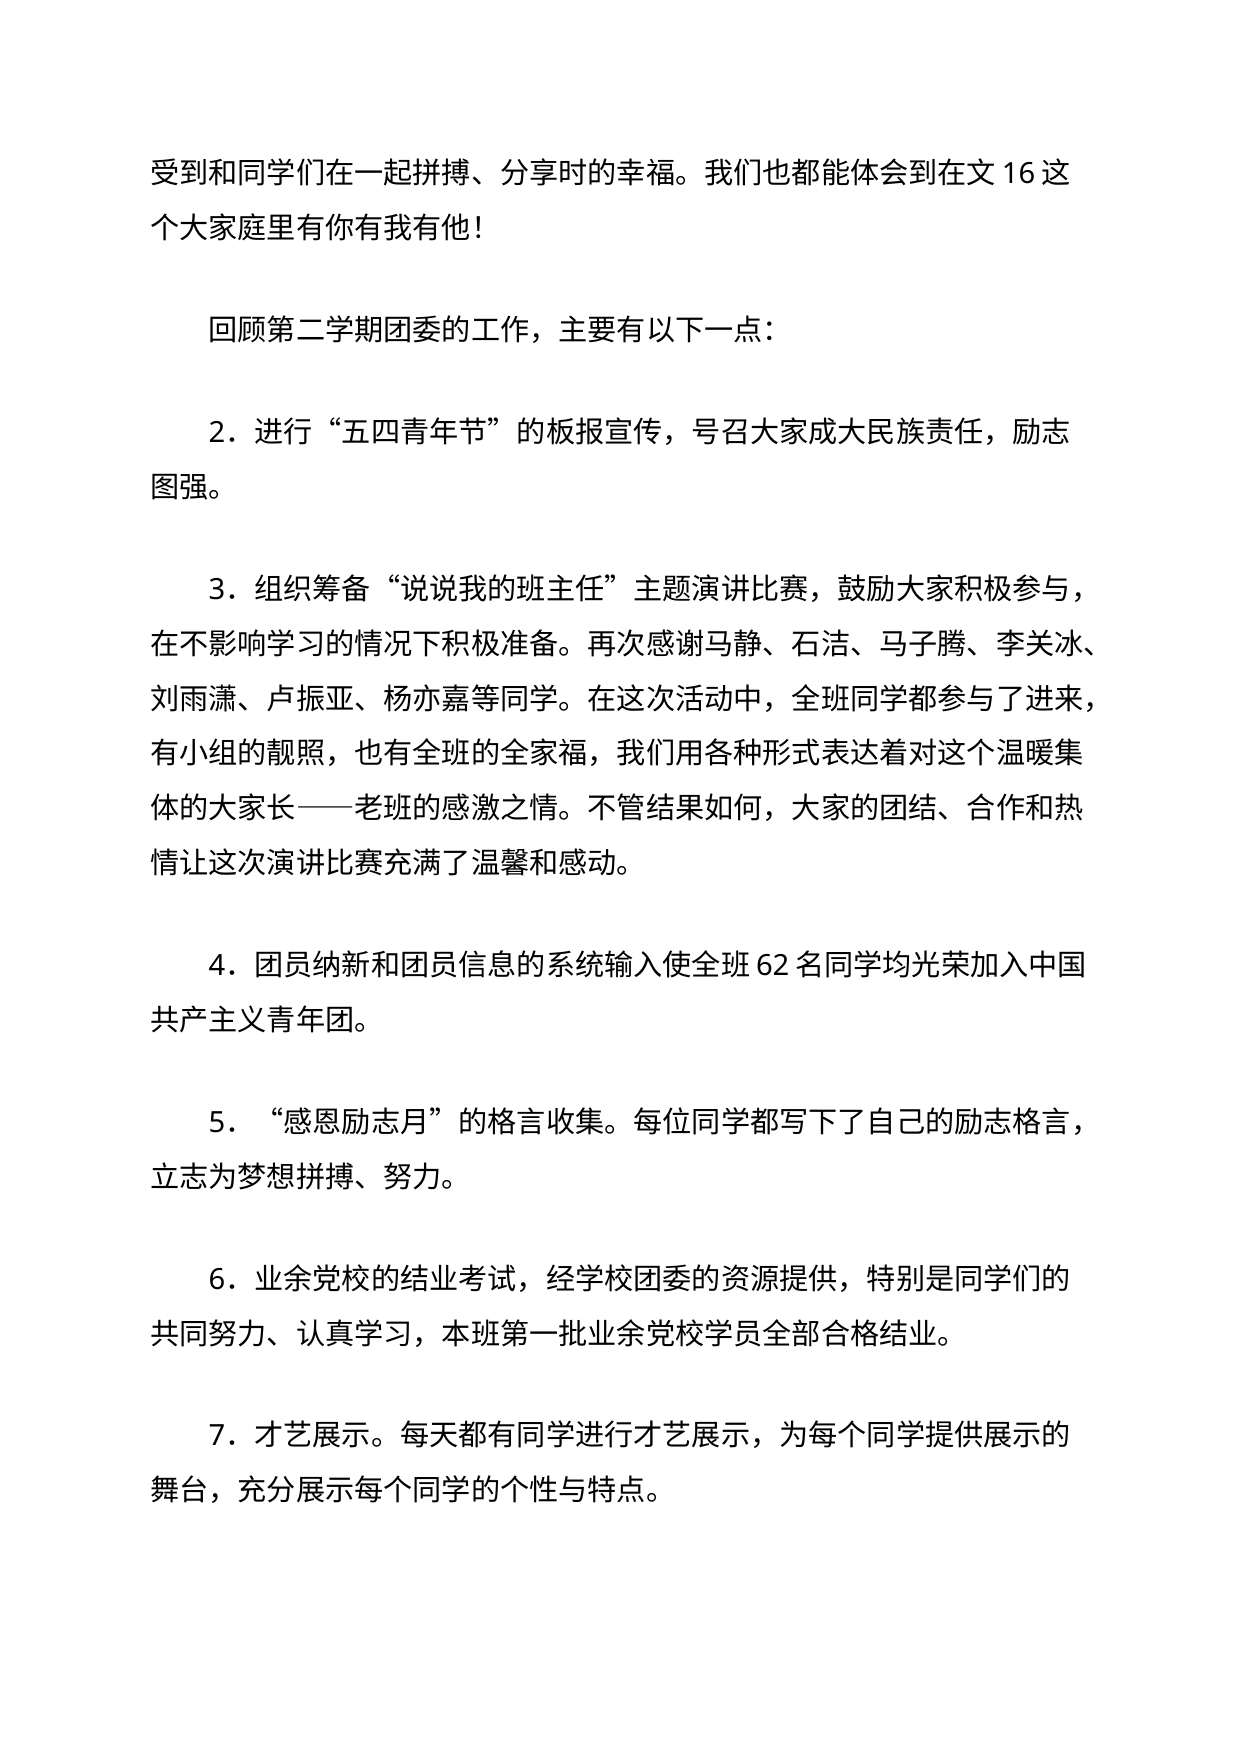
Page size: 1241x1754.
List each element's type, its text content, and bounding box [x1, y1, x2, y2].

text 2．进行“五四青年节”的板报宣传，号召大家成大民族责任，励志图强。 [150, 408, 1090, 506]
text 7．才艺展示。每天都有同学进行才艺展示，为每个同学提供展示的舞台，充分展示每个同学的个性与特点。 [150, 1412, 1090, 1509]
text 6．业余党校的结业考试，经学校团委的资源提供，特别是同学们的共同努力、认真学习，本班第一批业余党校学员全部合格结业。 [150, 1255, 1090, 1352]
text 3．组织筹备“说说我的班主任”主题演讲比赛，鼓励大家积极参与，在不影响学习的情况下积极准备。再次感谢马静、石洁、马子腾、李关冰、刘雨潇、卢振亚、杨亦嘉等同学。在这次活动中，全班同学都参与了进来，有小组的靓照，也有全班的全家福，我们用各种形式表达着对这个温暖集体的大家长——老班的感激之情。不管结果如何，大家的团结、合作和热情让这次演讲比赛充满了温馨和感动。 [150, 565, 1090, 882]
text 回顾第二学期团委的工作，主要有以下一点： [150, 307, 1090, 349]
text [150, 150, 1090, 247]
text 5．“感恩励志月”的格言收集。每位同学都写下了自己的励志格言，立志为梦想拼搏、努力。 [150, 1098, 1090, 1196]
text 4．团员纳新和团员信息的系统输入使全班62名同学均光荣加入中国共产主义青年团。 [150, 942, 1090, 1039]
